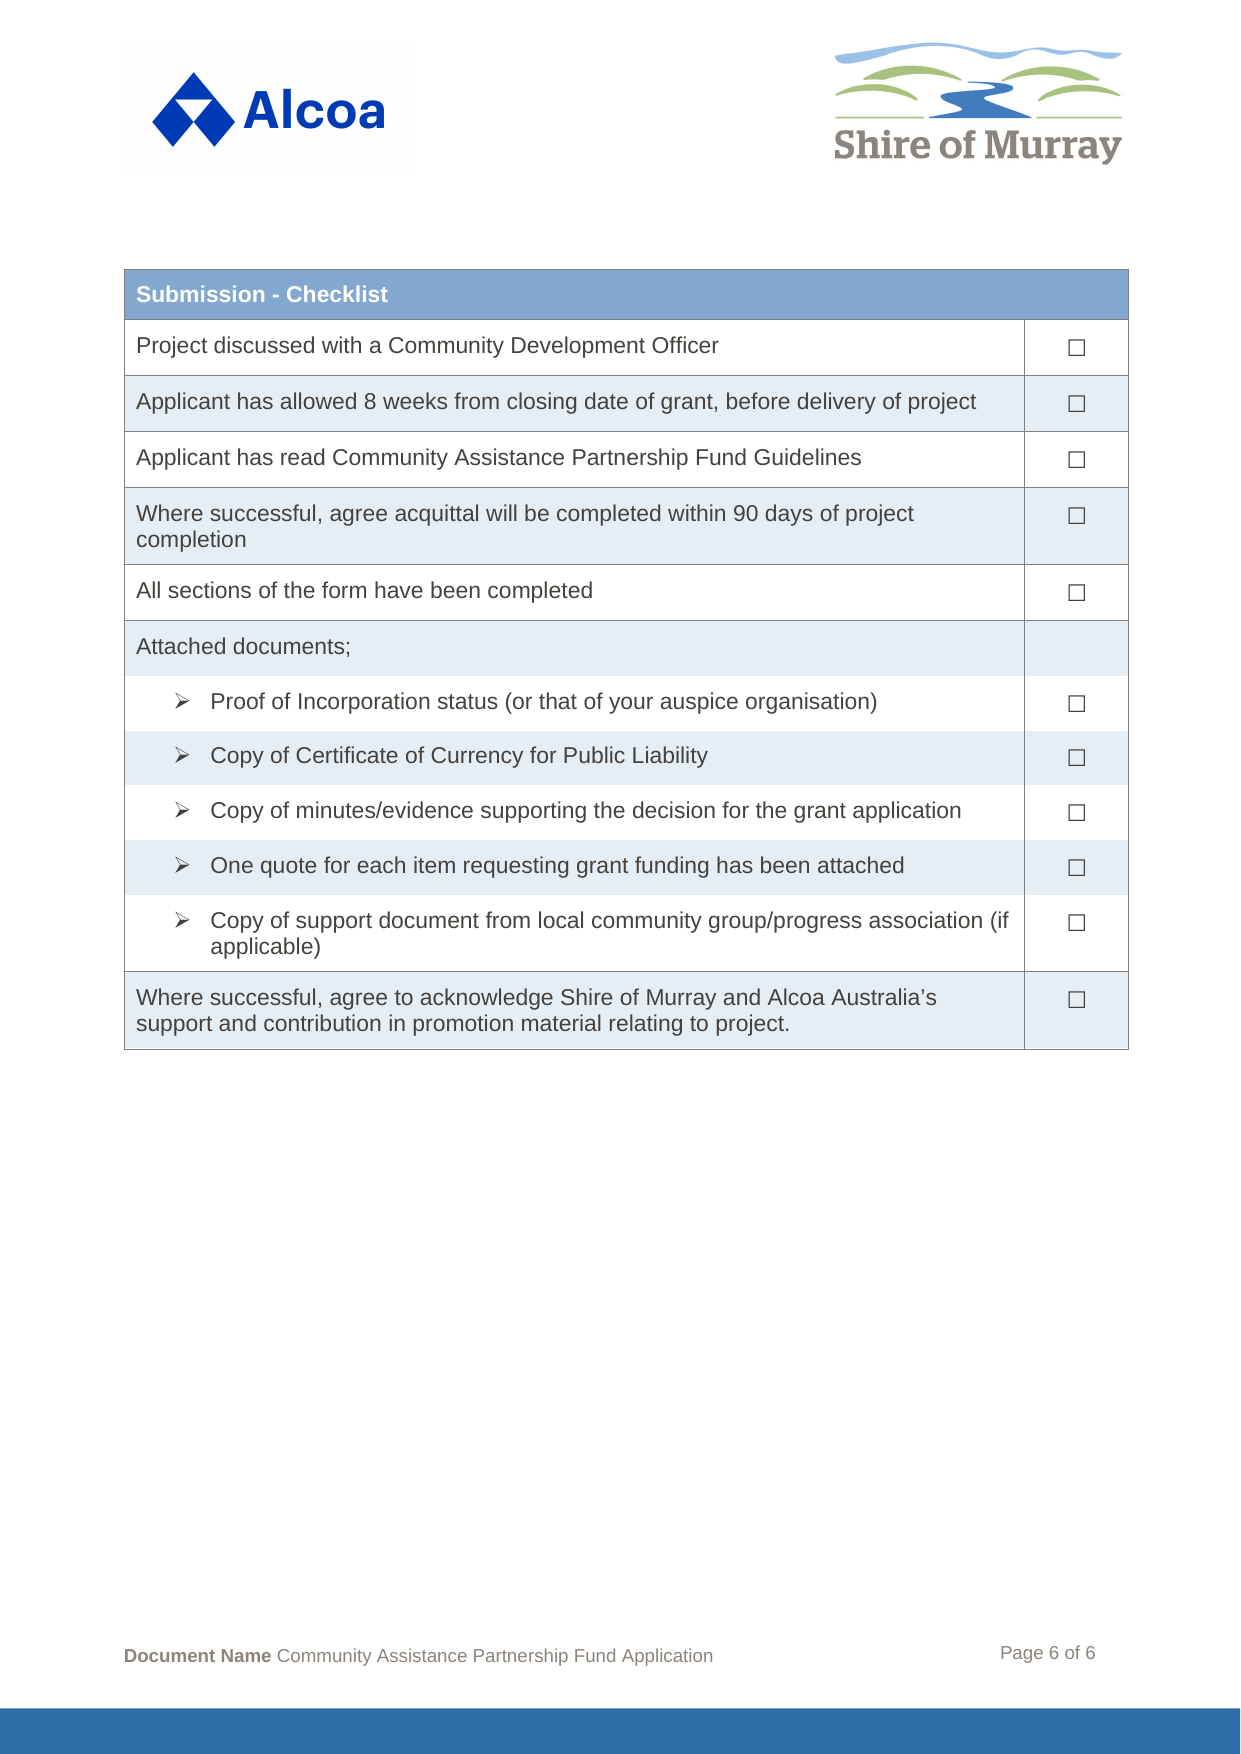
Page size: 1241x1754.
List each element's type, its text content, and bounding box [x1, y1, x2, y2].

table_cell [1025, 972, 1128, 1048]
table_header Submission - Checklist [125, 270, 1128, 319]
table_cell One quote for each item requesting grant funding has been attached [125, 840, 1024, 895]
picture [0, 0, 1241, 273]
table_cell [1025, 432, 1128, 487]
table_cell [1025, 565, 1128, 620]
table_cell Proof of Incorporation status (or that of your auspice organisation) [125, 676, 1024, 731]
table_cell Copy of Certificate of Currency for Public Liability [125, 731, 1024, 785]
table_cell Attached documents; [125, 621, 1024, 676]
table_cell [1025, 621, 1128, 676]
table_cell Copy of support document from local community group/progress association (if applicable) [125, 895, 1024, 971]
table_cell All sections of the form have been completed [125, 565, 1024, 620]
table_cell Project discussed with a Community Development Officer [125, 320, 1024, 375]
table_cell Where successful, agree to acknowledge Shire of Murray and Alcoa Australia’s support and contribution in promotion material relating to project. [125, 972, 1024, 1048]
table_cell [1025, 488, 1128, 564]
table_cell [1025, 785, 1128, 840]
table_cell [1025, 376, 1128, 431]
table_cell Applicant has read Community Assistance Partnership Fund Guidelines [125, 432, 1024, 487]
table_cell [1025, 731, 1128, 785]
table_cell [1025, 840, 1128, 895]
table_cell [1025, 320, 1128, 375]
table_cell Applicant has allowed 8 weeks from closing date of grant, before delivery of project [125, 376, 1024, 431]
table_cell Copy of minutes/evidence supporting the decision for the grant application [125, 785, 1024, 840]
table_cell [1025, 895, 1128, 971]
table_cell [1025, 676, 1128, 731]
table_cell Where successful, agree acquittal will be completed within 90 days of project completion [125, 488, 1024, 564]
